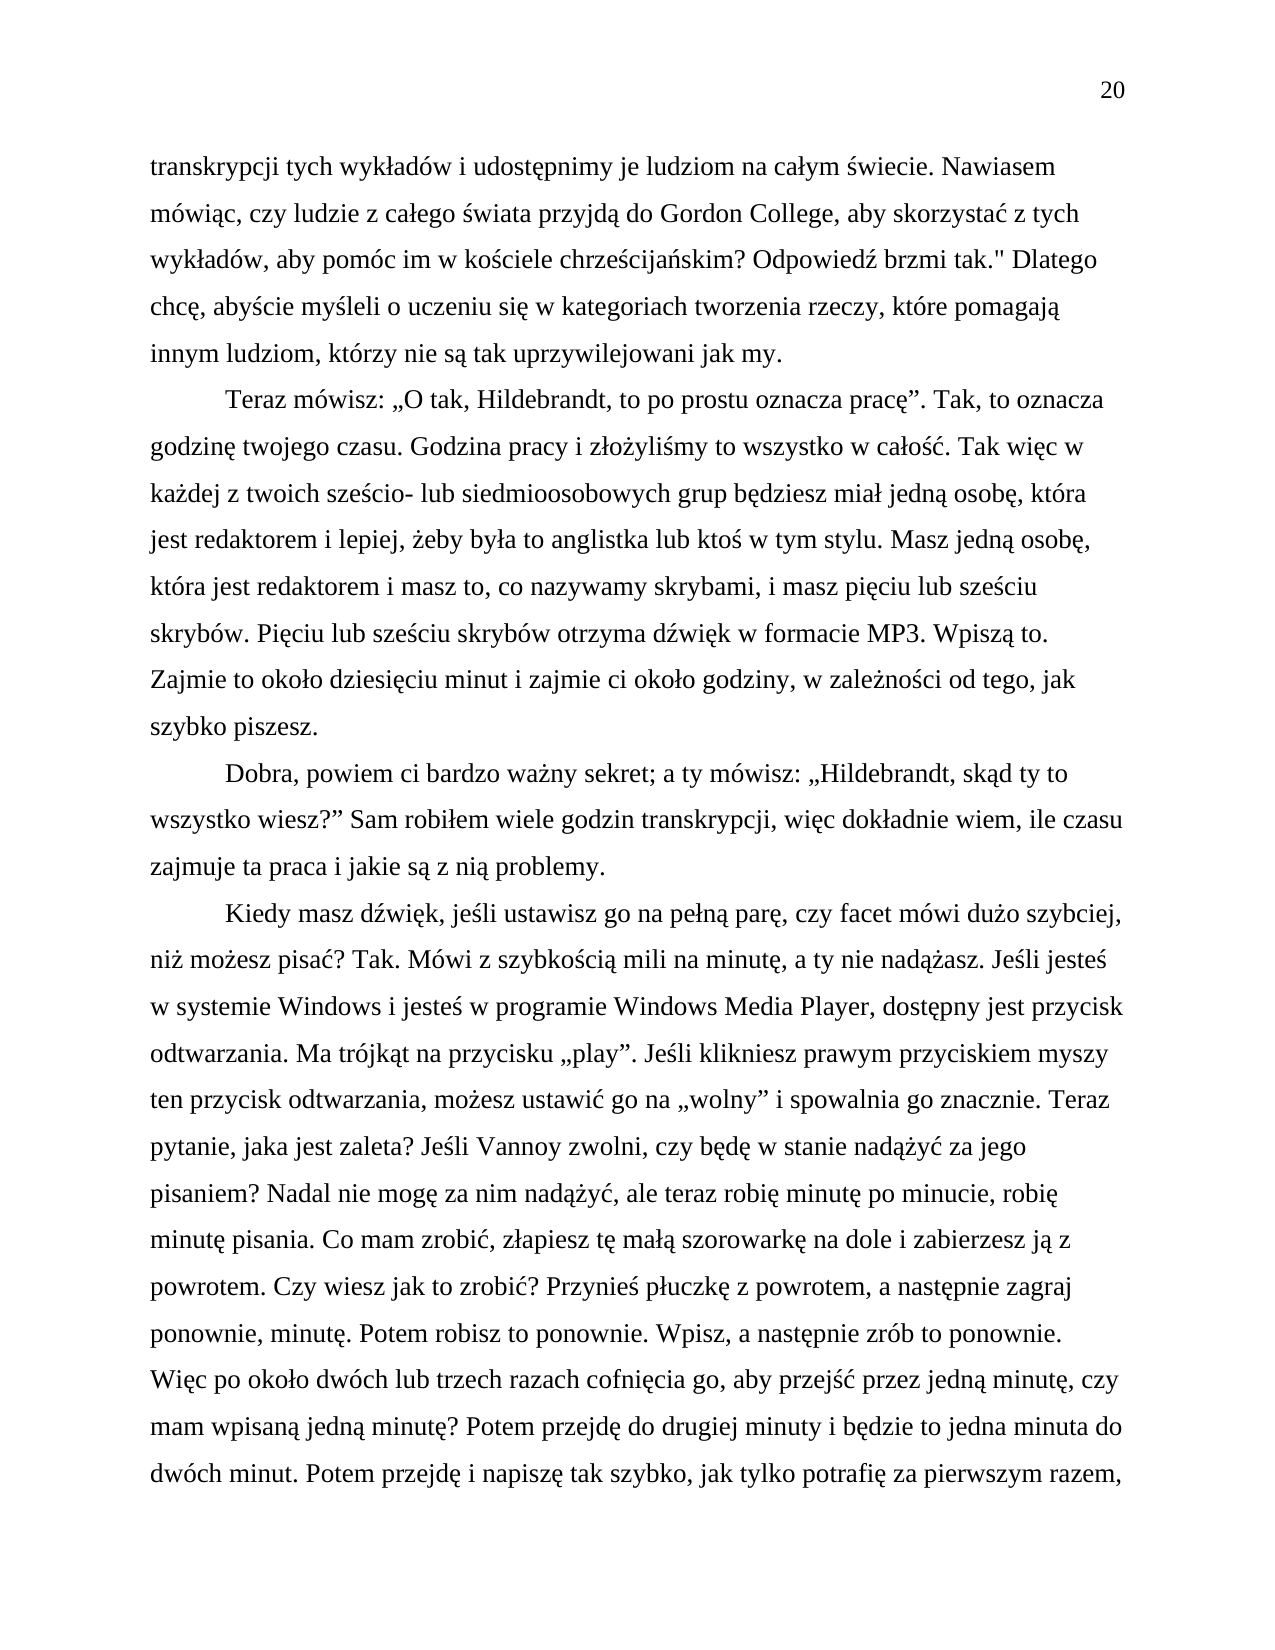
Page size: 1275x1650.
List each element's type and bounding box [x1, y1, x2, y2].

text [150, 150, 1125, 1488]
